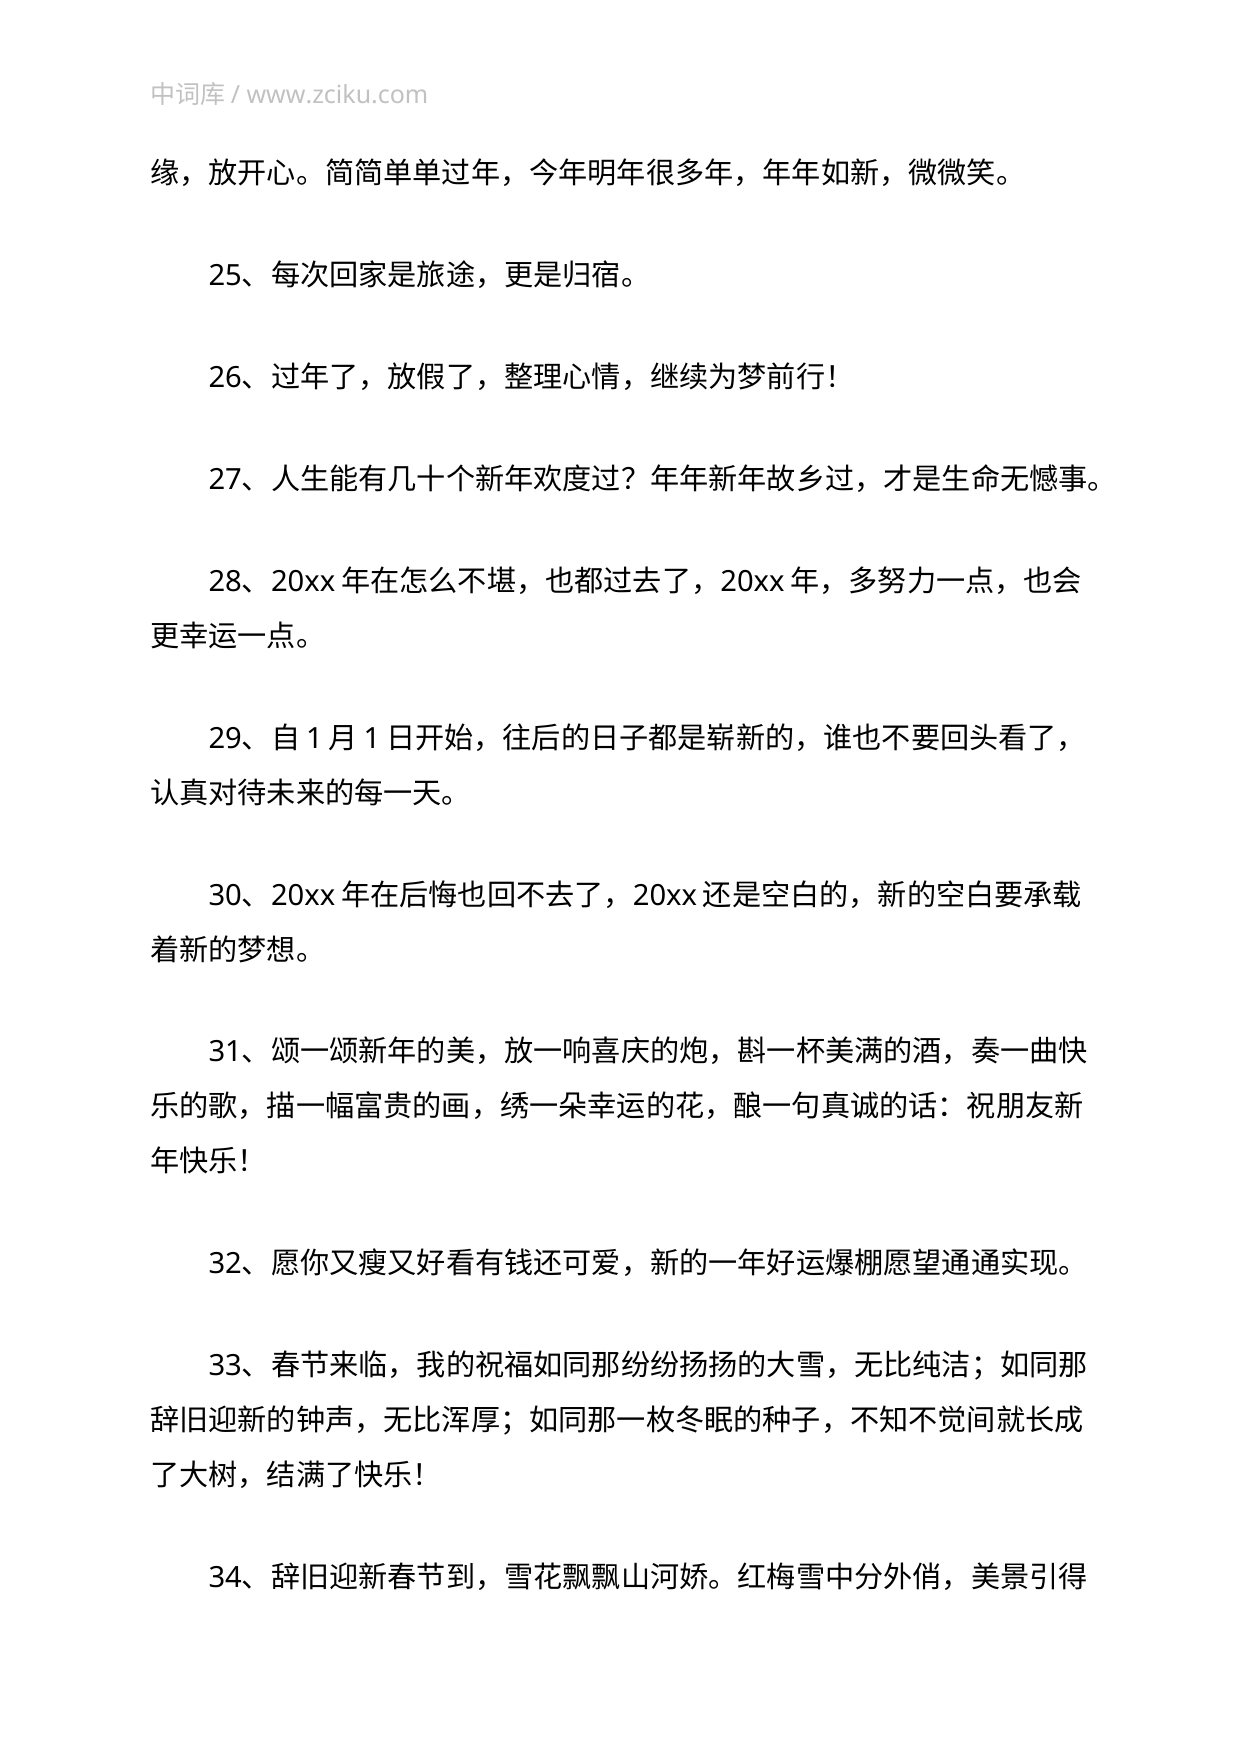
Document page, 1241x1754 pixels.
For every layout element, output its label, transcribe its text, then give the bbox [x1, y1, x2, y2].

text 25、每次回家是旅途，更是归宿。 [150, 252, 1090, 294]
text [150, 150, 1090, 192]
text 27、人生能有几十个新年欢度过？年年新年故乡过，才是生命无憾事。 [150, 456, 1090, 498]
text 31、颂一颂新年的美，放一响喜庆的炮，斟一杯美满的酒，奏一曲快乐的歌，描一幅富贵的画，绣一朵幸运的花，酿一句真诚的话：祝朋友新年快乐！ [150, 1028, 1090, 1180]
text 26、过年了，放假了，整理心情，继续为梦前行！ [150, 354, 1090, 396]
text 29、自1月1日开始，往后的日子都是崭新的，谁也不要回头看了，认真对待未来的每一天。 [150, 714, 1090, 812]
text 30、20xx年在后悔也回不去了，20xx还是空白的，新的空白要承载着新的梦想。 [150, 871, 1090, 968]
text 32、愿你又瘦又好看有钱还可爱，新的一年好运爆棚愿望通通实现。 [150, 1240, 1090, 1282]
text 28、20xx年在怎么不堪，也都过去了，20xx年，多努力一点，也会更幸运一点。 [150, 558, 1090, 655]
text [150, 1553, 1090, 1596]
text 33、春节来临，我的祝福如同那纷纷扬扬的大雪，无比纯洁；如同那辞旧迎新的钟声，无比浑厚；如同那一枚冬眠的种子，不知不觉间就长成了大树，结满了快乐！ [150, 1342, 1090, 1494]
